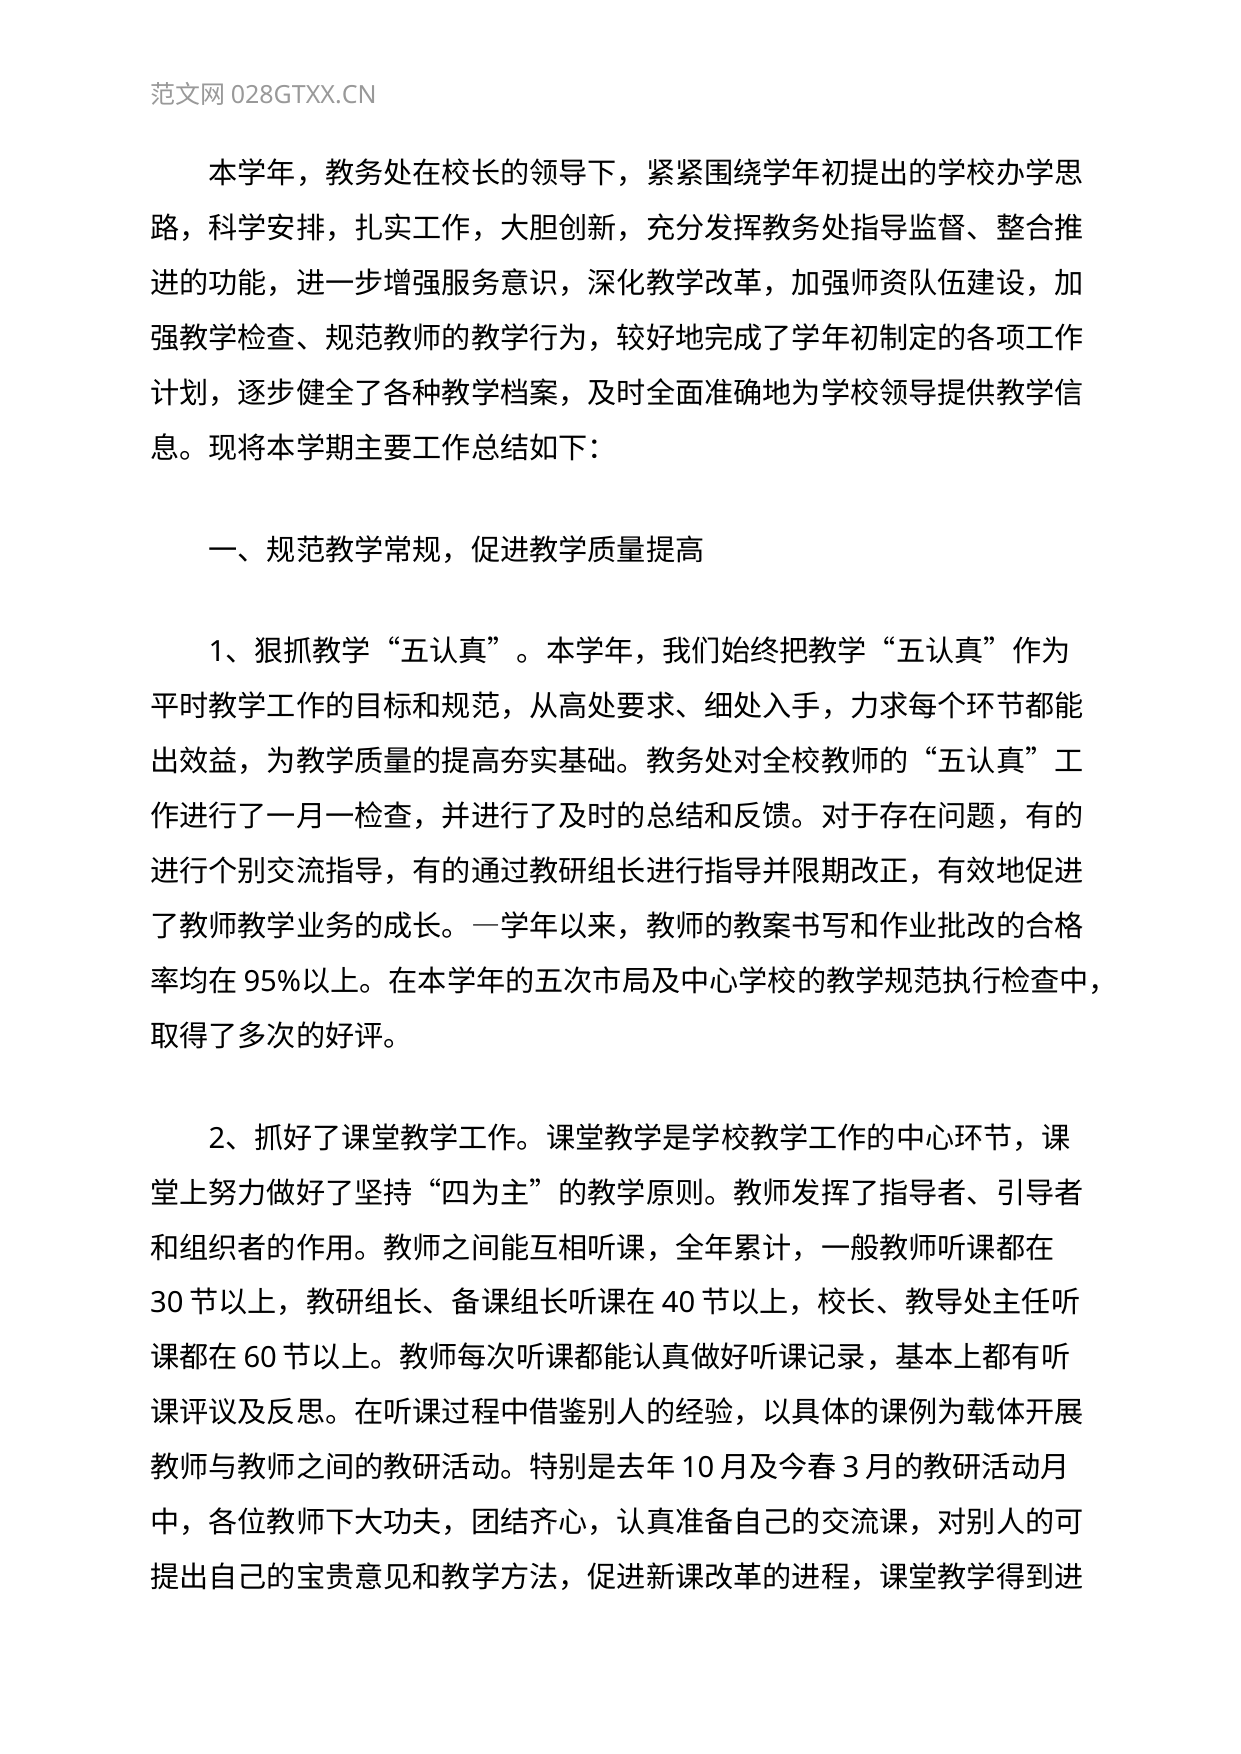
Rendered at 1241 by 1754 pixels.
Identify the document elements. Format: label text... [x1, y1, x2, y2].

text 本学年，教务处在校长的领导下，紧紧围绕学年初提出的学校办学思路，科学安排，扎实工作，大胆创新，充分发挥教务处指导监督、整合推进的功能，进一步增强服务意识，深化教学改革，加强师资队伍建设，加强教学检查、规范教师的教学行为，较好地完成了学年初制定的各项工作计划，逐步健全了各种教学档案，及时全面准确地为学校领导提供教学信息。现将本学期主要工作总结如下： [150, 150, 1090, 467]
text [150, 1114, 1090, 1596]
text 1、狠抓教学“五认真”。本学年，我们始终把教学“五认真”作为平时教学工作的目标和规范，从高处要求、细处入手，力求每个环节都能出效益，为教学质量的提高夯实基础。教务处对全校教师的“五认真”工作进行了一月一检查，并进行了及时的总结和反馈。对于存在问题，有的进行个别交流指导，有的通过教研组长进行指导并限期改正，有效地促进了教师教学业务的成长。—学年以来，教师的教案书写和作业批改的合格率均在95%以上。在本学年的五次市局及中心学校的教学规范执行检查中，取得了多次的好评。 [150, 628, 1090, 1055]
text 一、规范教学常规，促进教学质量提高 [150, 526, 1090, 568]
